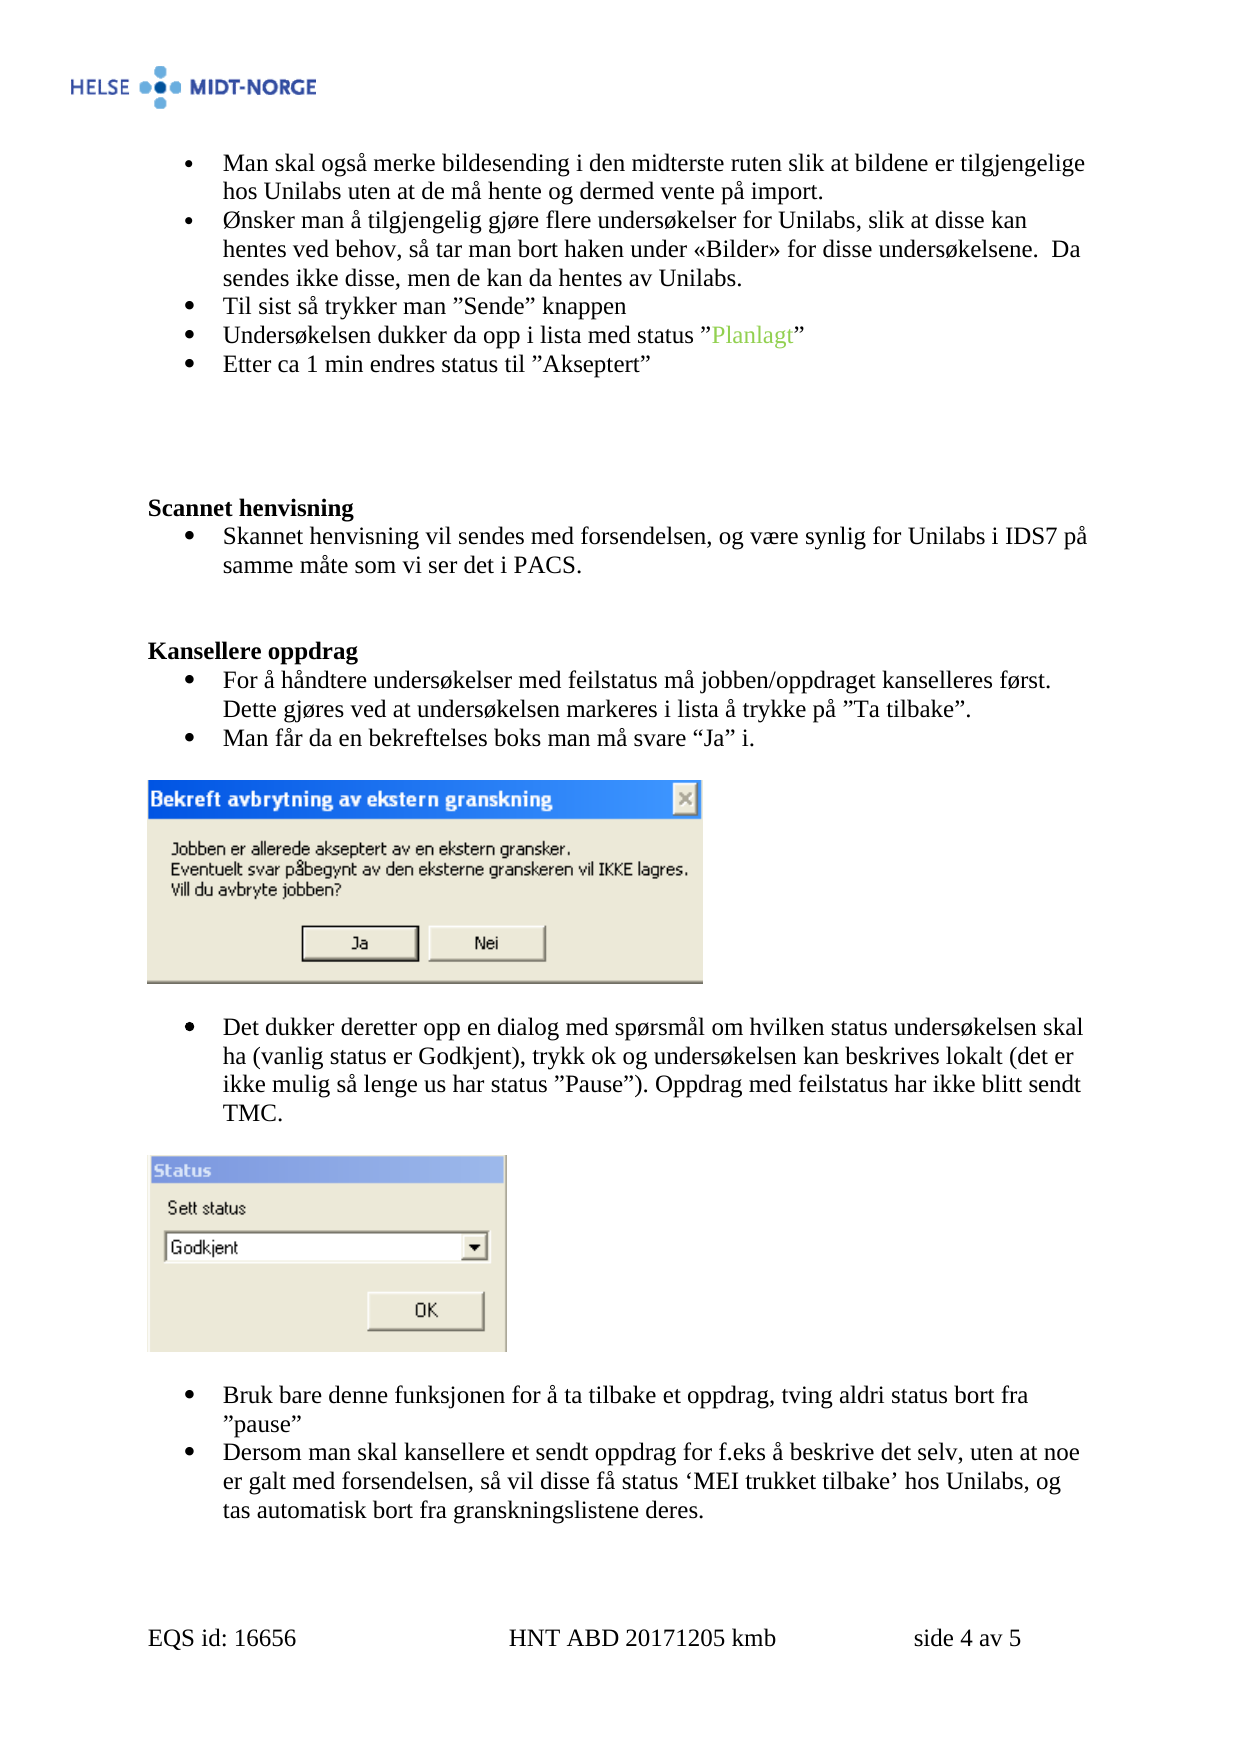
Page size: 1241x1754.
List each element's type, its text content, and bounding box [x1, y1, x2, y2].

picture [147, 1155, 507, 1352]
list Til sist så trykker man ”Sende” knappen [185, 291, 1093, 320]
list Dersom man skal kansellere et sendt oppdrag for f.eks å beskrive det selv, uten at noe er galt med forsendelsen, så vil disse få status ‘MEI trukket tilbake’ hos Unilabs, og tas automatisk bort fra granskningslistene deres. [185, 1437, 1093, 1524]
text Scannet henvisning [148, 493, 1093, 521]
text Kansellere oppdrag [148, 636, 1093, 665]
list Etter ca 1 min endres status til ”Akseptert” [185, 349, 1093, 378]
picture [147, 780, 703, 984]
list Man får da en bekreftelses boks man må svare “Ja” i. [185, 723, 1093, 751]
list Skannet henvisning vil sendes med forsendelsen, og være synlig for Unilabs i IDS7 på samme måte som vi ser det i PACS. [185, 521, 1093, 579]
list Det dukker deretter opp en dialog med spørsmål om hvilken status undersøkelsen skal ha (vanlig status er Godkjent), trykk ok og undersøkelsen kan beskrives lokalt (det er ikke mulig så lenge us har status ”Pause”). Oppdrag med feilstatus har ikke blitt sendt TMC. [185, 1012, 1093, 1127]
list Undersøkelsen dukker da opp i lista med status ”Planlagt” [185, 320, 1093, 349]
picture [71, 65, 316, 111]
list Ønsker man å tilgjengelig gjøre flere undersøkelser for Unilabs, slik at disse kan hentes ved behov, så tar man bort haken under «Bilder» for disse undersøkelsene. Da sendes ikke disse, men de kan da hentes av Unilabs. [185, 205, 1093, 291]
list For å håndtere undersøkelser med feilstatus må jobben/oppdraget kanselleres først. Dette gjøres ved at undersøkelsen markeres i lista å trykke på ”Ta tilbake”. [185, 665, 1093, 723]
list Bruk bare denne funksjonen for å ta tilbake et oppdrag, tving aldri status bort fra ”pause” [185, 1380, 1093, 1437]
list Man skal også merke bildesending i den midterste ruten slik at bildene er tilgjengelige hos Unilabs uten at de må hente og dermed vente på import. [185, 148, 1093, 205]
